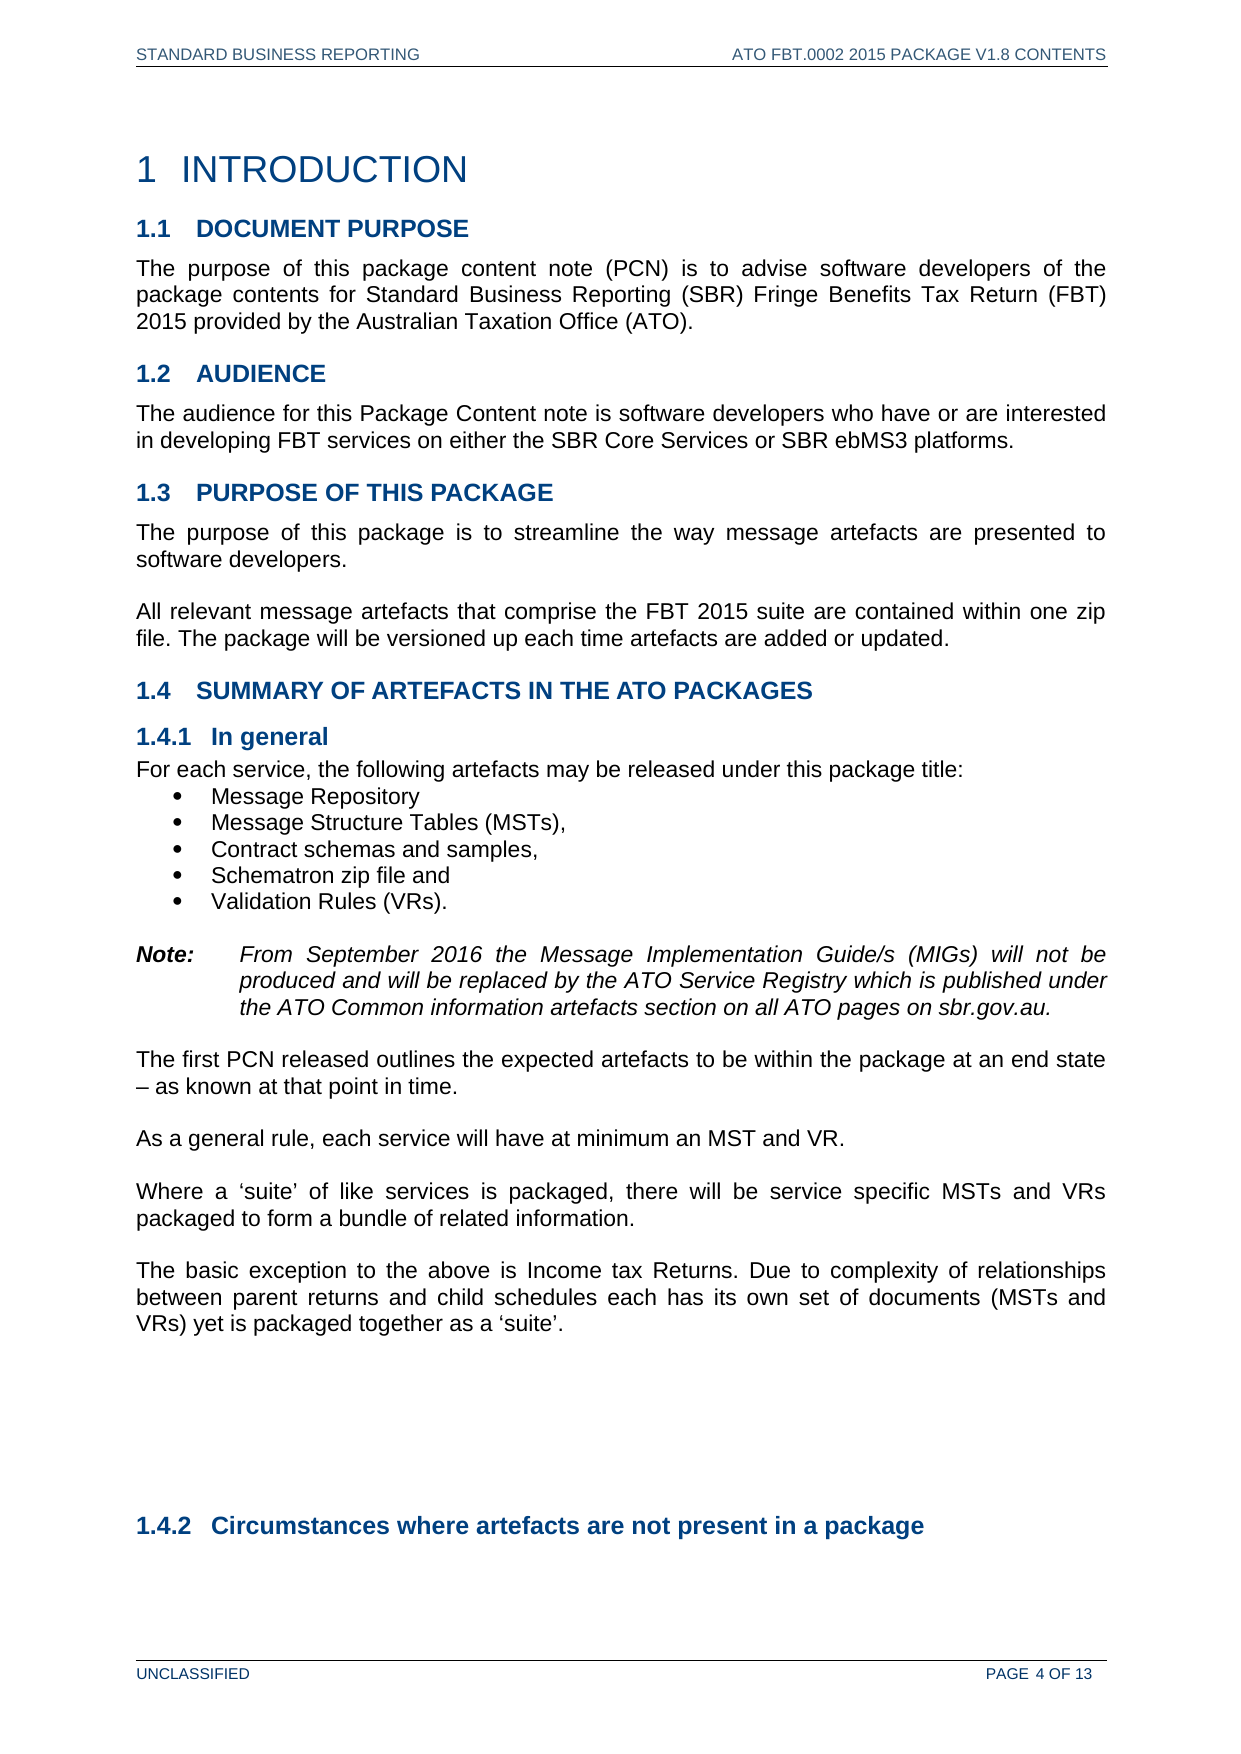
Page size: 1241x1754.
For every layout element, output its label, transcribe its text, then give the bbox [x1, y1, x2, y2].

text The purpose of this package is to streamline the way message artefacts are presented to software developers. [136, 519, 1107, 572]
list Contract schemas and samples, [173, 836, 1107, 862]
text The first PCN released outlines the expected artefacts to be within the package at an end state – as known at that point in time. [136, 1046, 1107, 1099]
text Where a ‘suite’ of like services is packaged, there will be service specific MSTs and VRs packaged to form a bundle of related information. [136, 1178, 1107, 1231]
subtitle Circumstances where artefacts are not present in a package [136, 1511, 1107, 1540]
subtitle Document purpose [136, 214, 1107, 242]
list Validation Rules (VRs). [173, 888, 1107, 914]
text As a general rule, each service will have at minimum an MST and VR. [136, 1125, 1107, 1152]
list Message Repository [173, 783, 1107, 809]
subtitle In general [136, 721, 1107, 750]
text For each service, the following artefacts may be released under this package title: [136, 756, 1107, 783]
text The audience for this Package Content note is software developers who have or are interested in developing FBT services on either the SBR Core Services or SBR ebMS3 platforms. [136, 400, 1107, 453]
subtitle Purpose of this package [136, 478, 1107, 507]
subtitle Audience [136, 359, 1107, 388]
list Message Structure Tables (MSTs), [173, 809, 1107, 836]
list Schematron zip file and [173, 862, 1107, 888]
text The purpose of this package content note (PCN) is to advise software developers of the package contents for Standard Business Reporting (SBR) Fringe Benefits Tax Return (FBT) 2015 provided by the Australian Taxation Office (ATO). [136, 255, 1107, 334]
text All relevant message artefacts that comprise the FBT 2015 suite are contained within one zip file. The package will be versioned up each time artefacts are added or updated. [136, 598, 1107, 651]
text Note: From September 2016 the Message Implementation Guide/s (MIGs) will not be produced and will be replaced by the ATO Service Registry which is published under the ATO Common information artefacts section on all ATO pages on sbr.gov.au. [136, 941, 1107, 1020]
text The basic exception to the above is Income tax Returns. Due to complexity of relationships between parent returns and child schedules each has its own set of documents (MSTs and VRs) yet is packaged together as a ‘suite’. [136, 1257, 1107, 1336]
subtitle Introduction [136, 148, 1107, 191]
subtitle Summary of artefacts IN the ATO packages [136, 676, 1107, 705]
